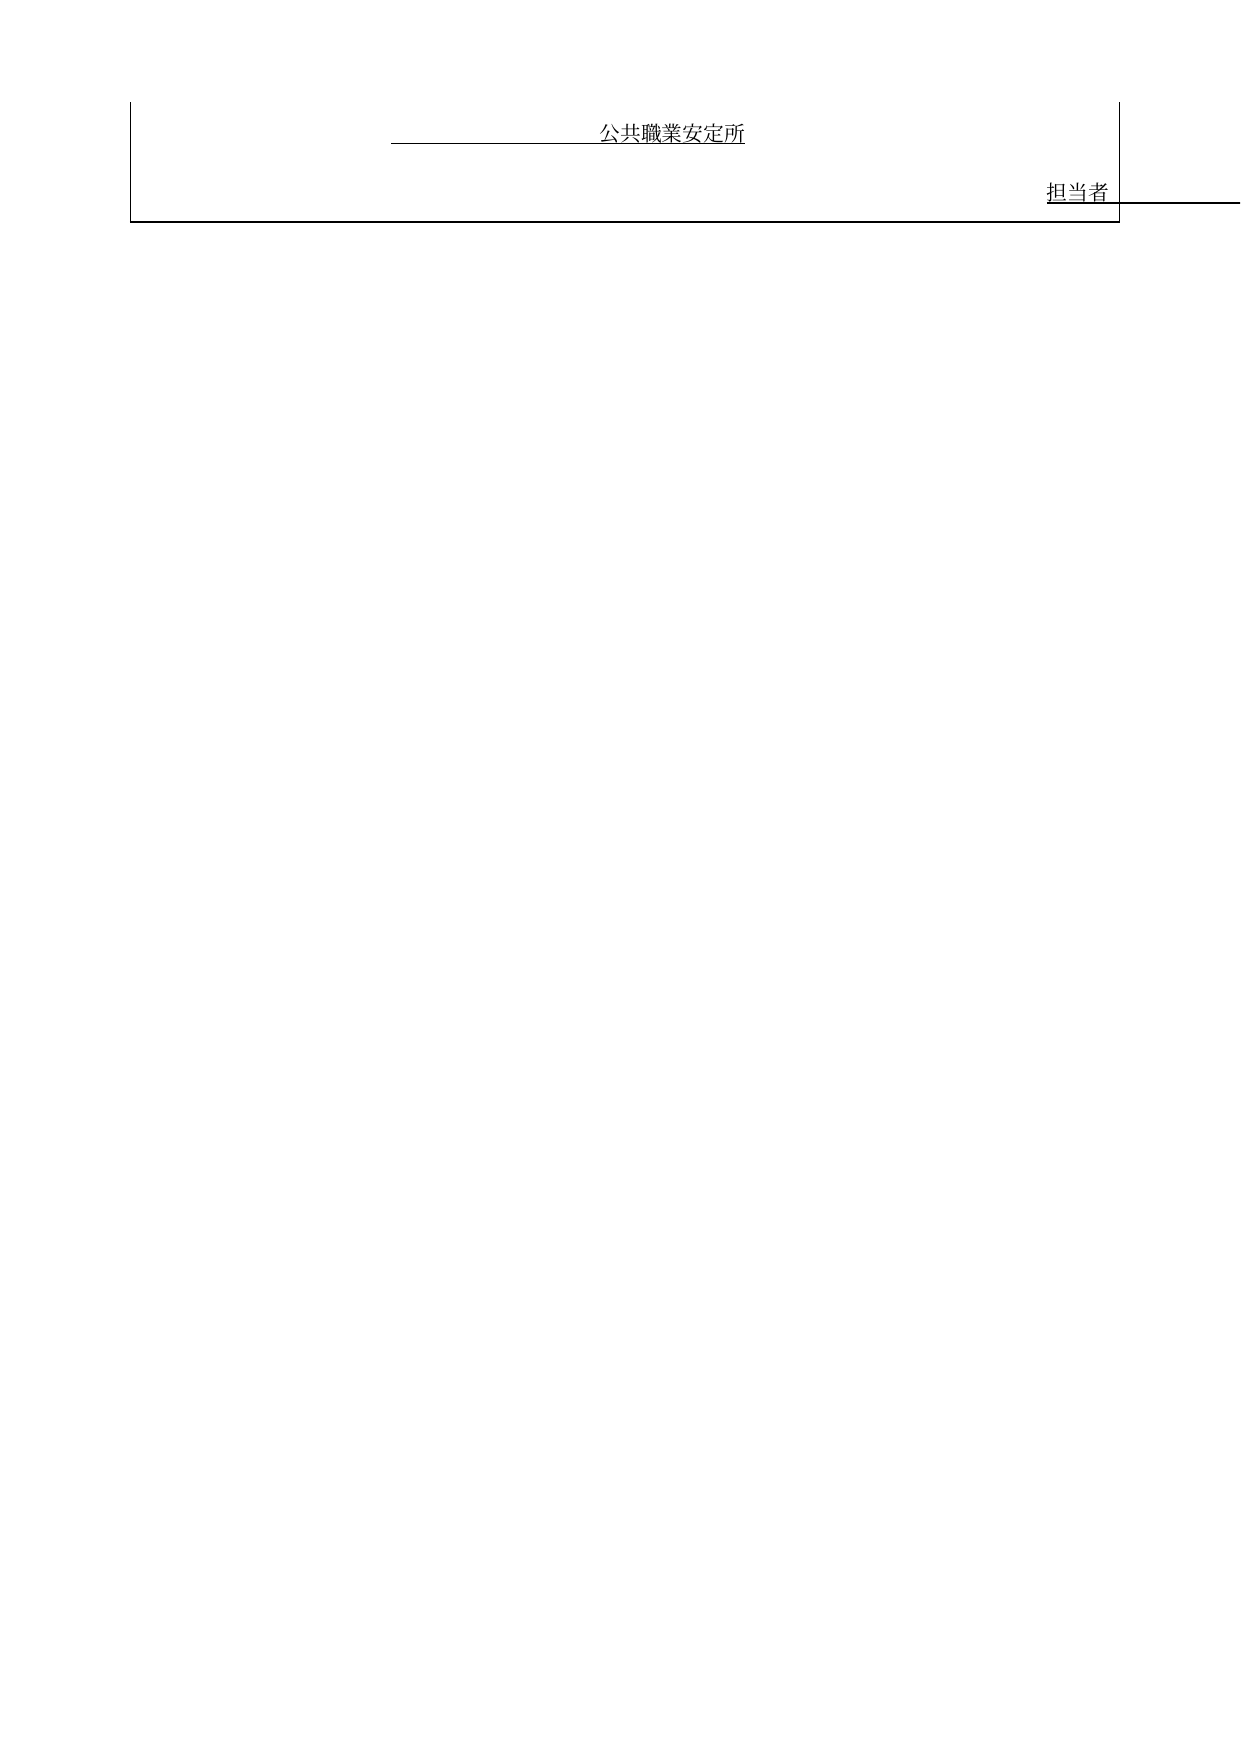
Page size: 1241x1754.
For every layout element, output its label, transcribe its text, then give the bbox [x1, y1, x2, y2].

table_cell 公共職業安定所 [131, 102, 1119, 162]
table_cell 担当者 [131, 162, 1119, 221]
